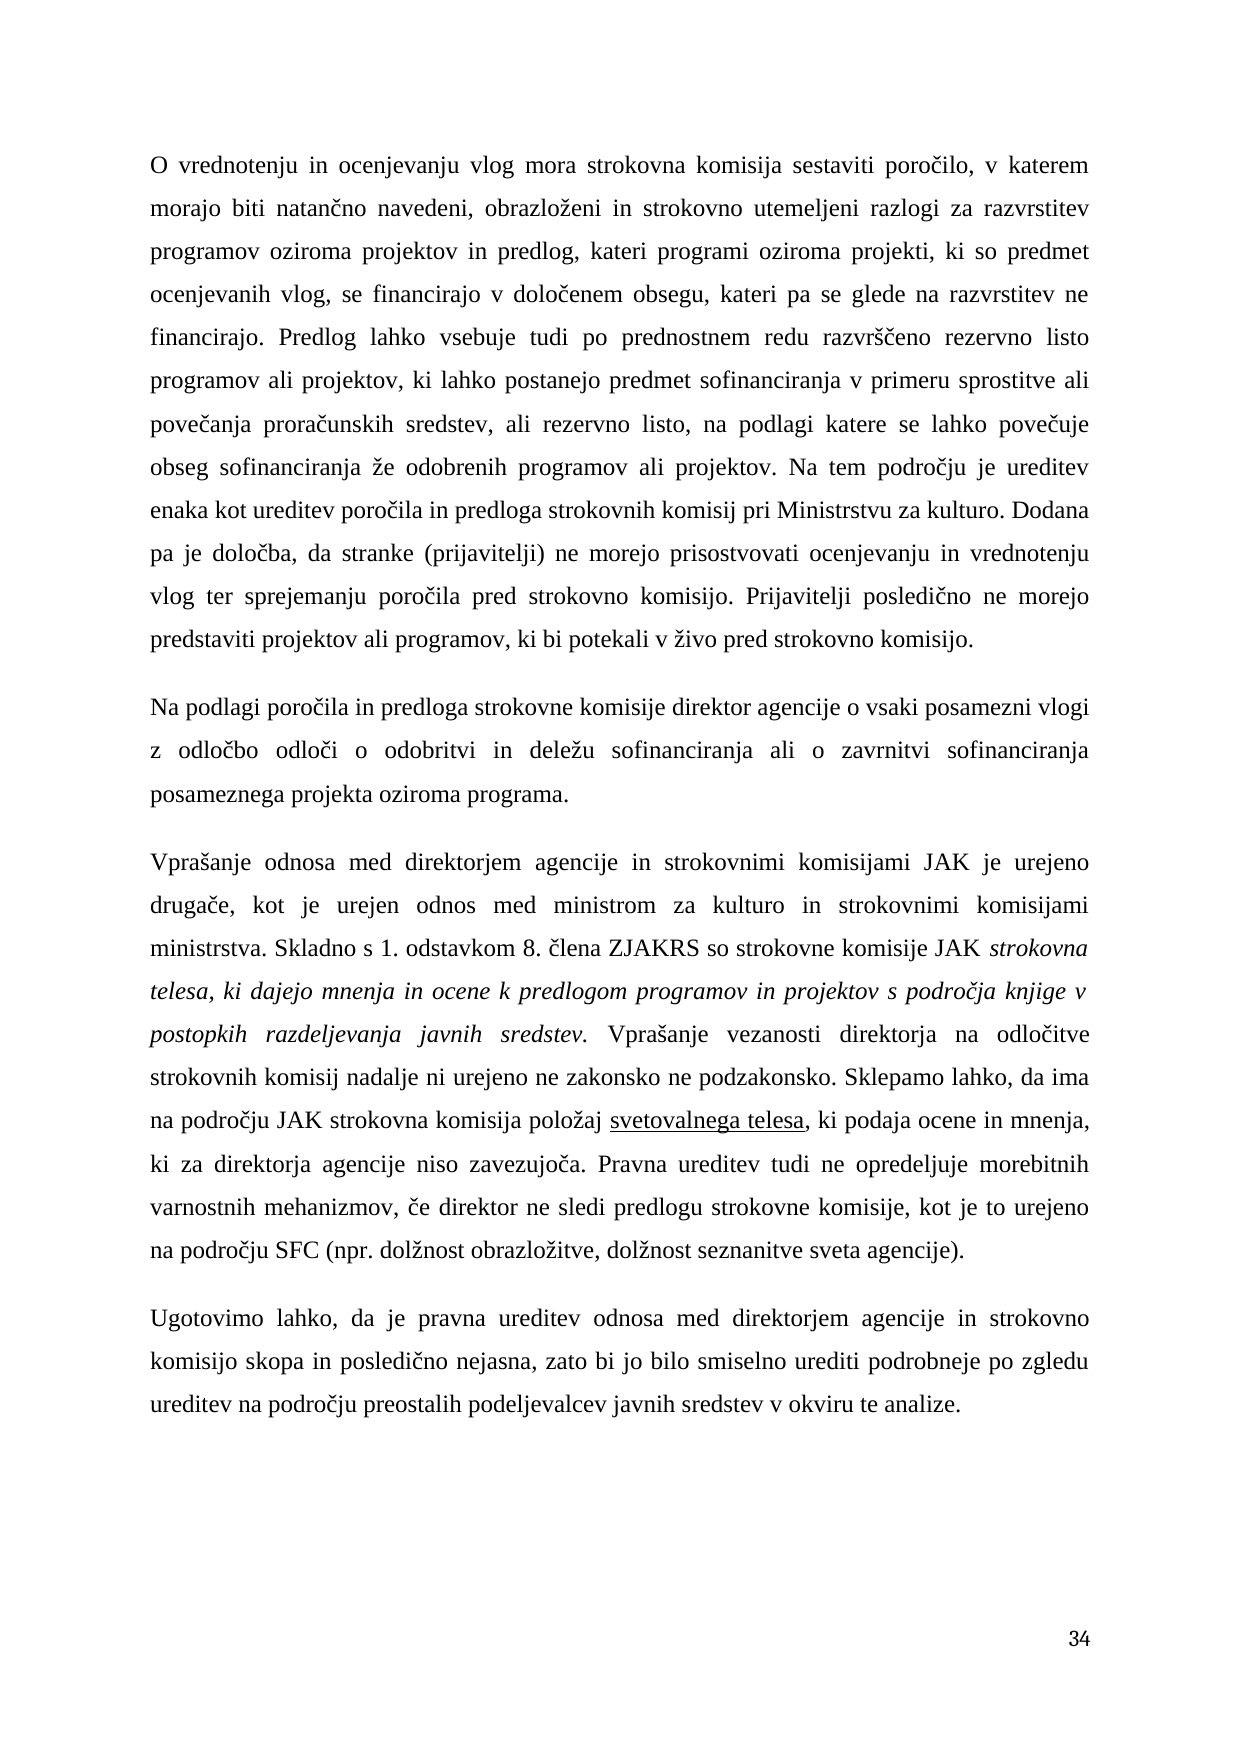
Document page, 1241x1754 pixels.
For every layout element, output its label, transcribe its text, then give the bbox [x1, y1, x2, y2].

text O vrednotenju in ocenjevanju vlog mora strokovna komisija sestaviti poročilo, v katerem morajo biti natančno navedeni, obrazloženi in strokovno utemeljeni razlogi za razvrstitev programov oziroma projektov in predlog, kateri programi oziroma projekti, ki so predmet ocenjevanih vlog, se financirajo v določenem obsegu, kateri pa se glede na razvrstitev ne financirajo. Predlog lahko vsebuje tudi po prednostnem redu razvrščeno rezervno listo programov ali projektov, ki lahko postanejo predmet sofinanciranja v primeru sprostitve ali povečanja proračunskih sredstev, ali rezervno listo, na podlagi katere se lahko povečuje obseg sofinanciranja že odobrenih programov ali projektov. Na tem področju je ureditev enaka kot ureditev poročila in predloga strokovnih komisij pri Ministrstvu za kulturo. Dodana pa je določba, da stranke (prijavitelji) ne morejo prisostvovati ocenjevanju in vrednotenju vlog ter sprejemanju poročila pred strokovno komisijo. Prijavitelji posledično ne morejo predstaviti projektov ali programov, ki bi potekali v živo pred strokovno komisijo. [150, 150, 1090, 653]
text Ugotovimo lahko, da je pravna ureditev odnosa med direktorjem agencije in strokovno komisijo skopa in posledično nejasna, zato bi jo bilo smiselno urediti podrobneje po zgledu ureditev na področju preostalih podeljevalcev javnih sredstev v okviru te analize. [150, 1303, 1090, 1418]
text Vprašanje odnosa med direktorjem agencije in strokovnimi komisijami JAK je urejeno drugače, kot je urejen odnos med ministrom za kulturo in strokovnimi komisijami ministrstva. Skladno s 1. odstavkom 8. člena ZJAKRS so strokovne komisije JAK strokovna telesa, ki dajejo mnenja in ocene k predlogom programov in projektov s področja knjige v postopkih razdeljevanja javnih sredstev. Vprašanje vezanosti direktorja na odločitve strokovnih komisij nadalje ni urejeno ne zakonsko ne podzakonsko. Sklepamo lahko, da ima na področju JAK strokovna komisija položaj svetovalnega telesa, ki podaja ocene in mnenja, ki za direktorja agencije niso zavezujoča. Pravna ureditev tudi ne opredeljuje morebitnih varnostnih mehanizmov, če direktor ne sledi predlogu strokovne komisije, kot je to urejeno na področju SFC (npr. dolžnost obrazložitve, dolžnost seznanitve sveta agencije). [150, 847, 1090, 1264]
text Na podlagi poročila in predloga strokovne komisije direktor agencije o vsaki posamezni vlogi z odločbo odloči o odobritvi in deležu sofinanciranja ali o zavrnitvi sofinanciranja posameznega projekta oziroma programa. [150, 692, 1090, 807]
